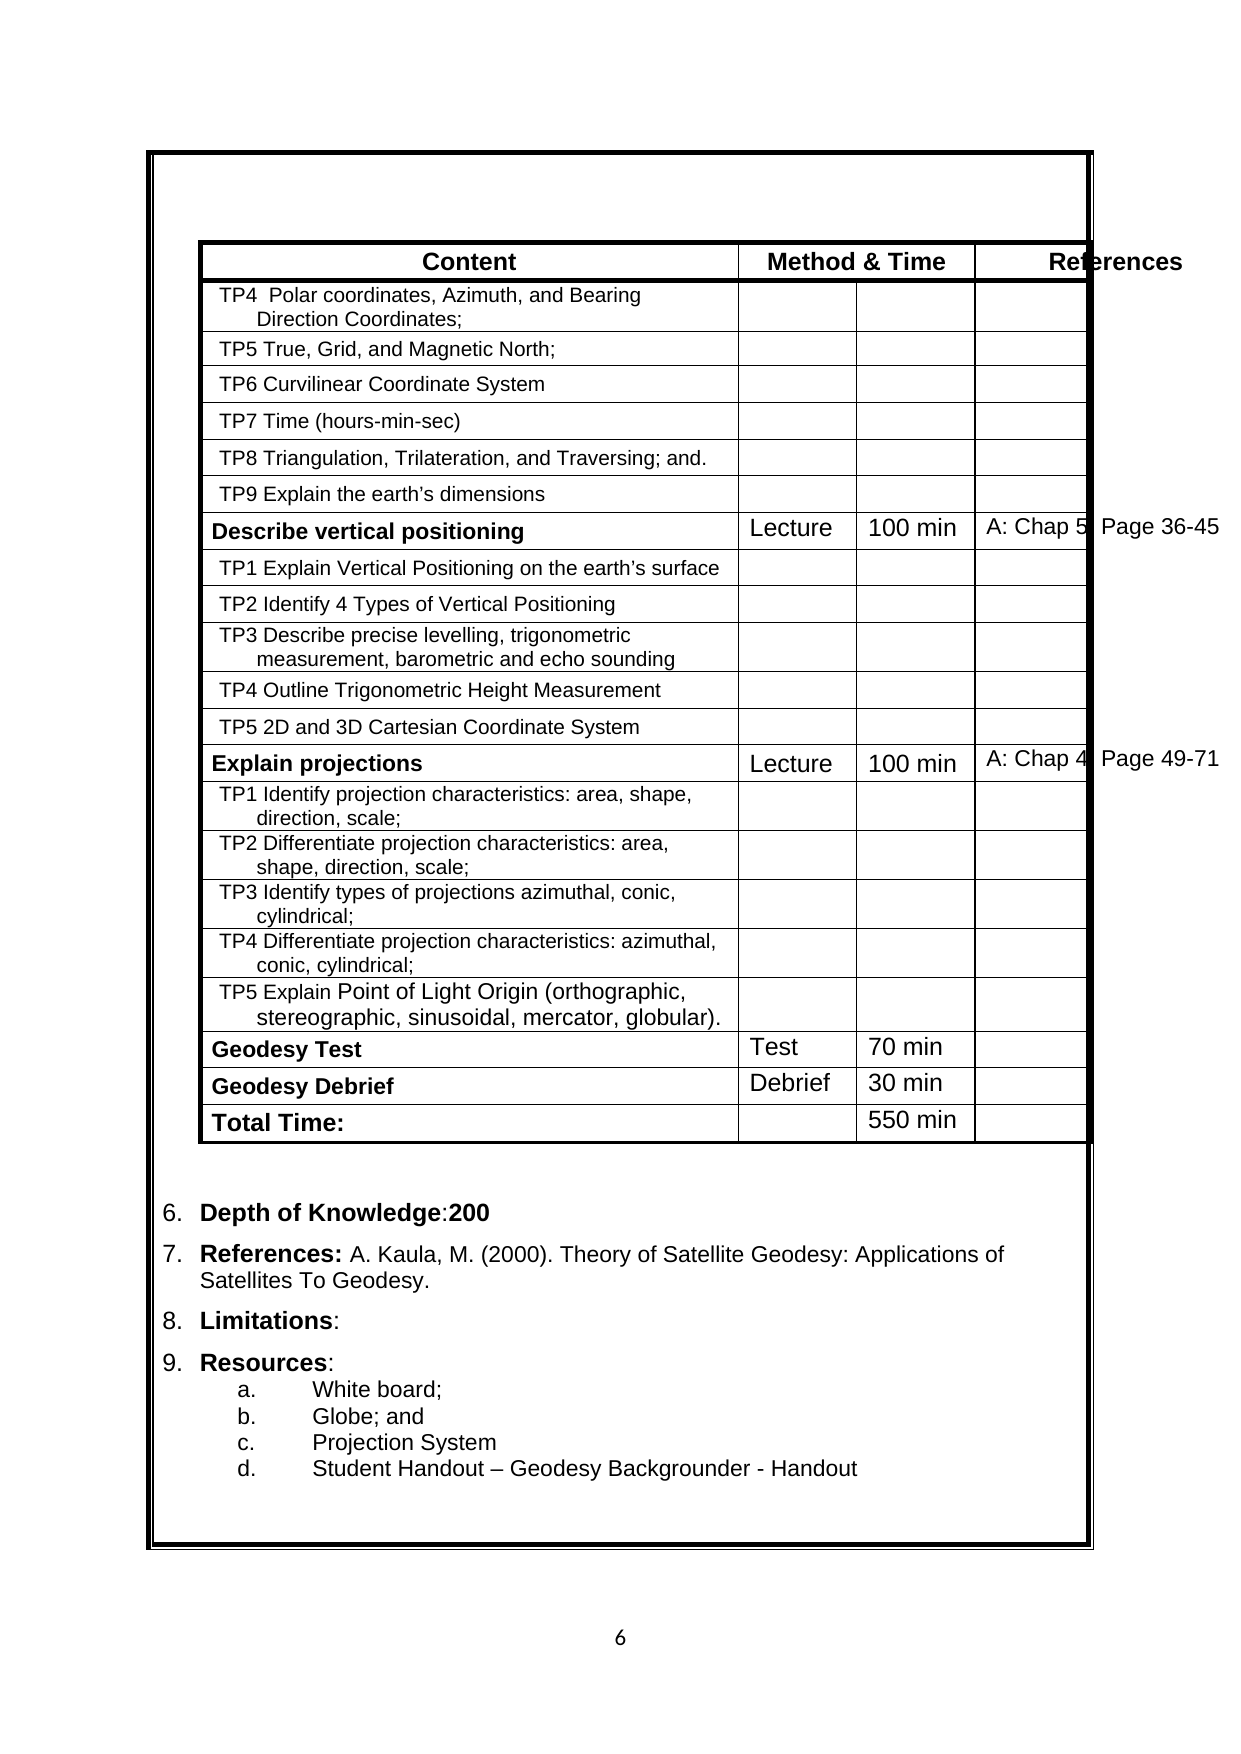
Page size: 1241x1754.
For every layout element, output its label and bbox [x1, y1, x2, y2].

table_cell [154, 155, 1086, 1542]
